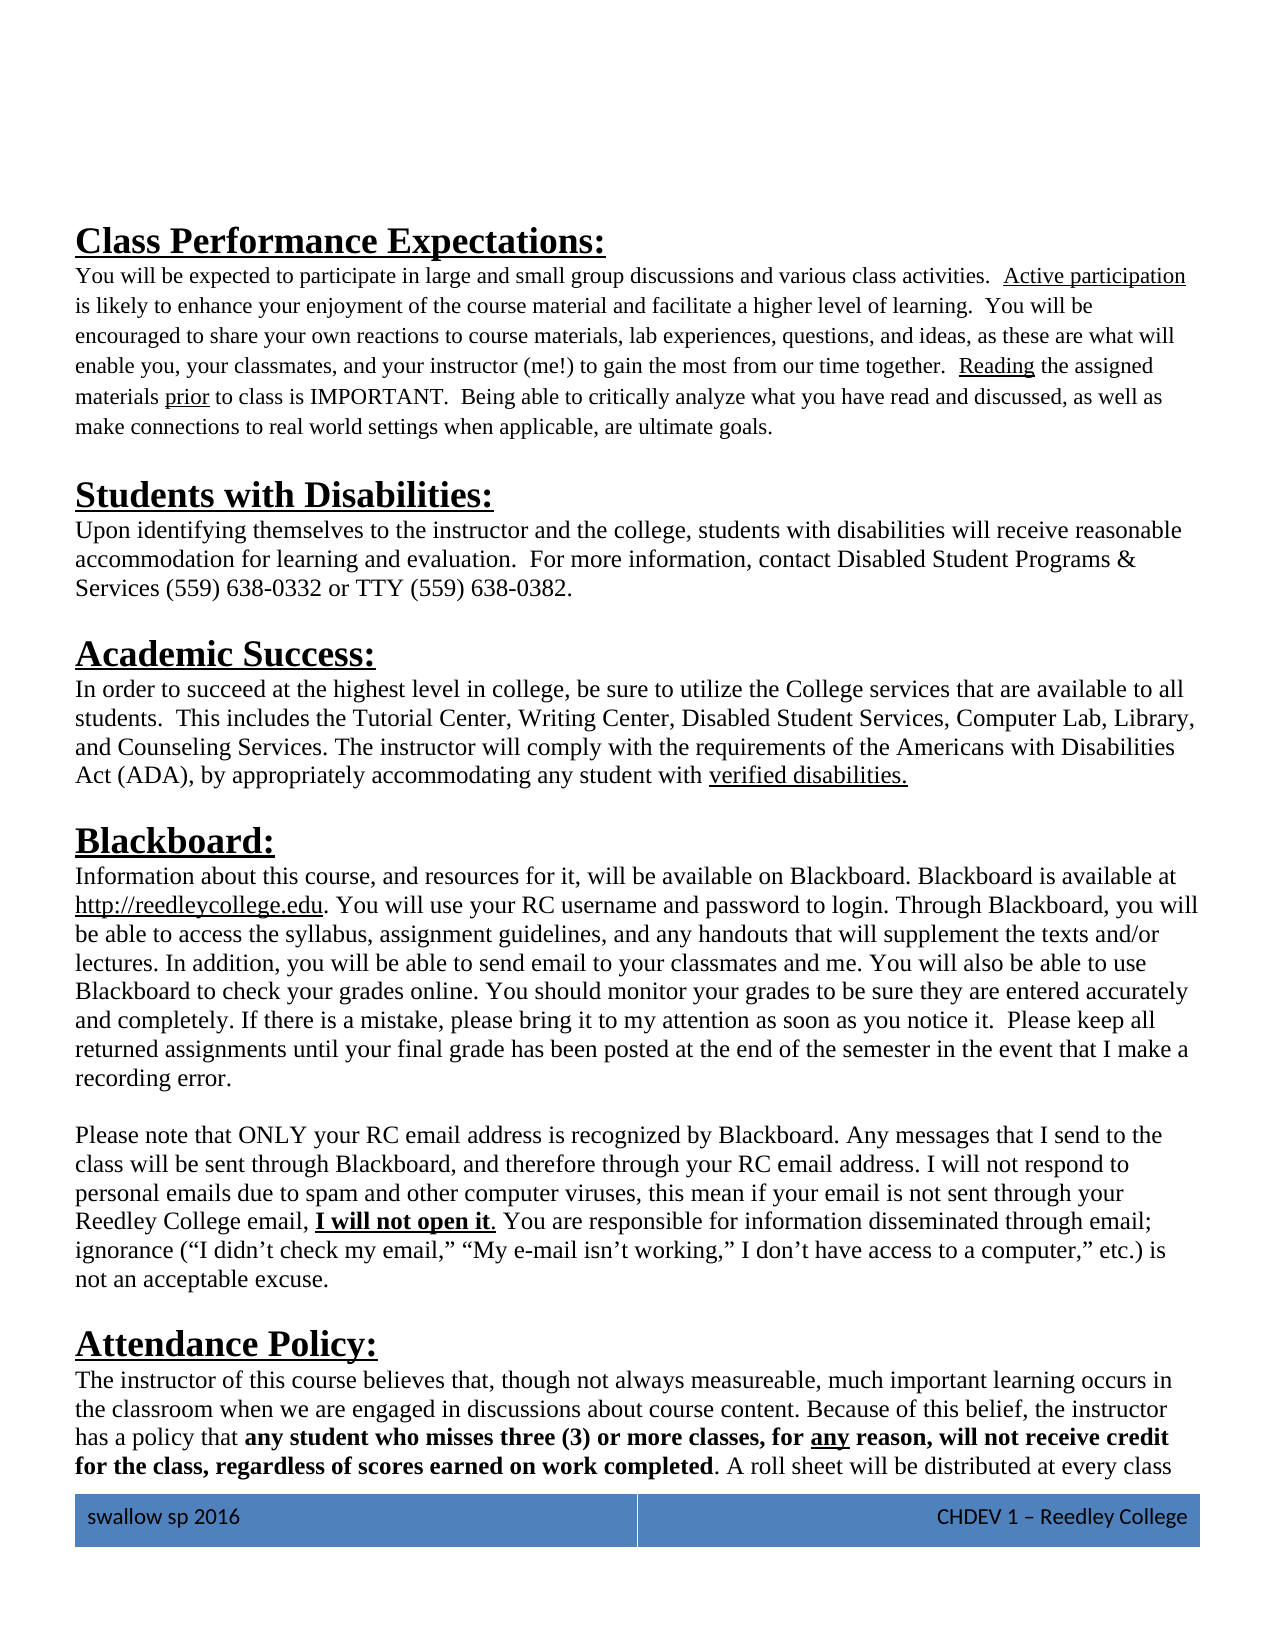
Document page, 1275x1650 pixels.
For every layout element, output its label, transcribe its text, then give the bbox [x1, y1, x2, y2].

text You will be expected to participate in large and small group discussions and various class activities. Active participation is likely to enhance your enjoyment of the course material and facilitate a higher level of learning. You will be encouraged to share your own reactions to course materials, lab experiences, questions, and ideas, as these are what will enable you, your classmates, and your instructor (me!) to gain the most from our time together. Reading the assigned materials prior to class is IMPORTANT. Being able to critically analyze what you have read and discussed, as well as make connections to real world settings when applicable, are ultimate goals. [75, 262, 1200, 439]
text Information about this course, and resources for it, will be available on Blackboard. Blackboard is available at http://reedleycollege.edu. You will use your RC username and password to login. Through Blackboard, you will be able to access the syllabus, assignment guidelines, and any handouts that will supplement the texts and/or lectures. In addition, you will be able to send email to your classmates and me. You will also be able to use Blackboard to check your grades online. You should monitor your grades to be sure they are entered accurately and completely. If there is a mistake, please bring it to my attention as soon as you notice it. Please keep all returned assignments until your final grade has been posted at the end of the semester in the event that I make a recording error. [75, 861, 1200, 1091]
text Please note that ONLY your RC email address is recognized by Blackboard. Any messages that I send to the class will be sent through Blackboard, and therefore through your RC email address. I will not respond to personal emails due to spam and other computer viruses, this mean if your email is not sent through your Reedley College email, I will not open it. You are responsible for information disseminated through email; ignorance (“I didn’t check my email,” “My e-mail isn’t working,” I don’t have access to a computer,” etc.) is not an acceptable excuse. [75, 1120, 1200, 1293]
text Attendance Policy: [75, 1322, 1200, 1365]
text In order to succeed at the highest level in college, be sure to utilize the College services that are available to all students. This includes the Tutorial Center, Writing Center, Disabled Student Services, Computer Lab, Library, and Counseling Services. The instructor will comply with the requirements of the Americans with Disabilities Act (ADA), by appropriately accommodating any student with verified disabilities. [75, 674, 1200, 789]
subtitle Class Performance Expectations: [75, 219, 1200, 262]
text Academic Success: [75, 631, 1200, 674]
text Upon identifying themselves to the instructor and the college, students with disabilities will receive reasonable accommodation for learning and evaluation. For more information, contact Disabled Student Programs & Services (559) 638-0332 or TTY (559) 638-0382. [75, 516, 1200, 602]
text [75, 1365, 1200, 1480]
text Students with Disabilities: [75, 472, 1200, 516]
text Blackboard: [75, 818, 1200, 861]
